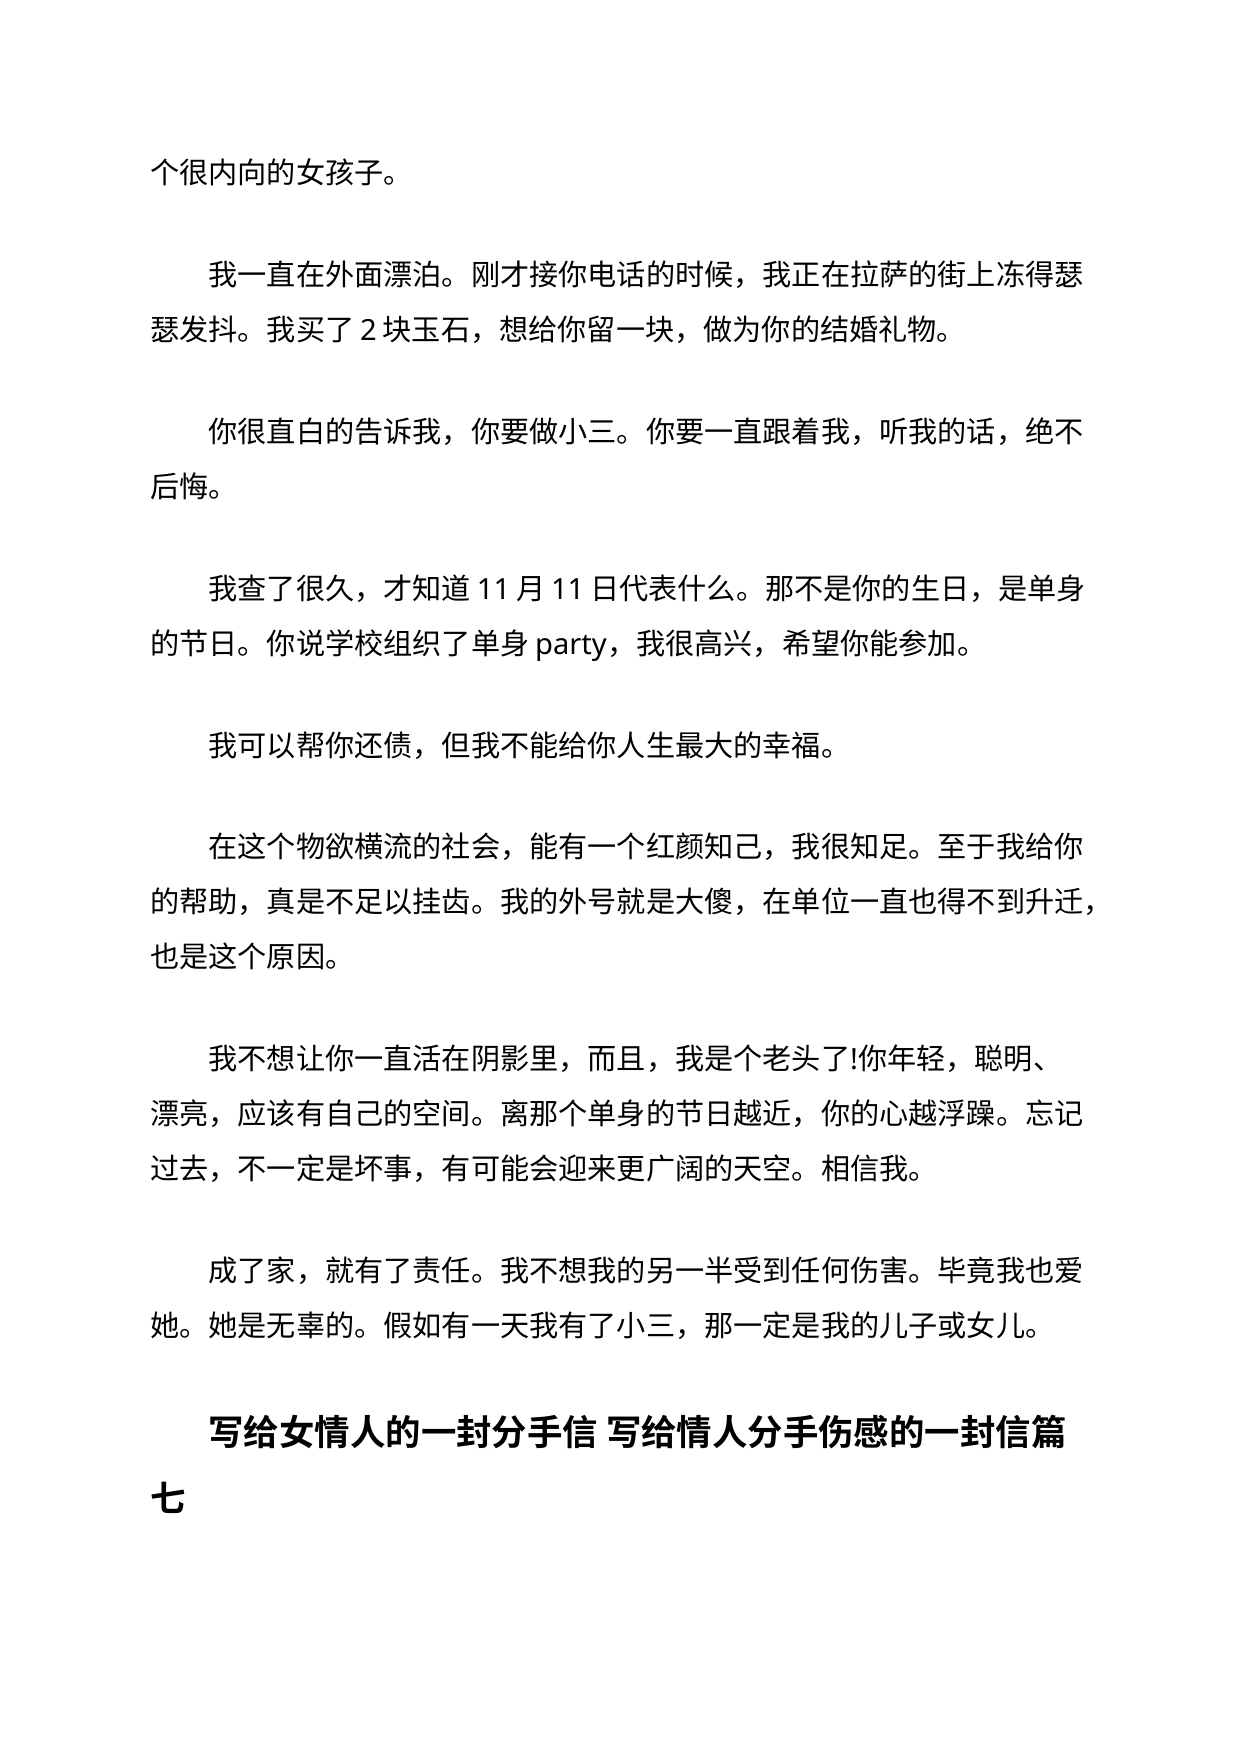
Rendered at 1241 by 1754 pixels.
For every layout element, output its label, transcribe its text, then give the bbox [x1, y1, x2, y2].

text 你很直白的告诉我，你要做小三。你要一直跟着我，听我的话，绝不后悔。 [150, 409, 1090, 506]
text 成了家，就有了责任。我不想我的另一半受到任何伤害。毕竟我也爱她。她是无辜的。假如有一天我有了小三，那一定是我的儿子或女儿。 [150, 1247, 1090, 1344]
text 我不想让你一直活在阴影里，而且，我是个老头了!你年轻，聪明、漂亮，应该有自己的空间。离那个单身的节日越近，你的心越浮躁。忘记过去，不一定是坏事，有可能会迎来更广阔的天空。相信我。 [150, 1036, 1090, 1188]
text 在这个物欲横流的社会，能有一个红颜知己，我很知足。至于我给你的帮助，真是不足以挂齿。我的外号就是大傻，在单位一直也得不到升迁，也是这个原因。 [150, 824, 1090, 976]
text 我可以帮你还债，但我不能给你人生最大的幸福。 [150, 722, 1090, 764]
text 我一直在外面漂泊。刚才接你电话的时候，我正在拉萨的街上冻得瑟瑟发抖。我买了2块玉石，想给你留一块，做为你的结婚礼物。 [150, 252, 1090, 349]
text 我查了很久，才知道11月11日代表什么。那不是你的生日，是单身的节日。你说学校组织了单身party，我很高兴，希望你能参加。 [150, 565, 1090, 663]
text 写给女情人的一封分手信 写给情人分手伤感的一封信篇七 [150, 1404, 1090, 1522]
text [150, 150, 1090, 192]
